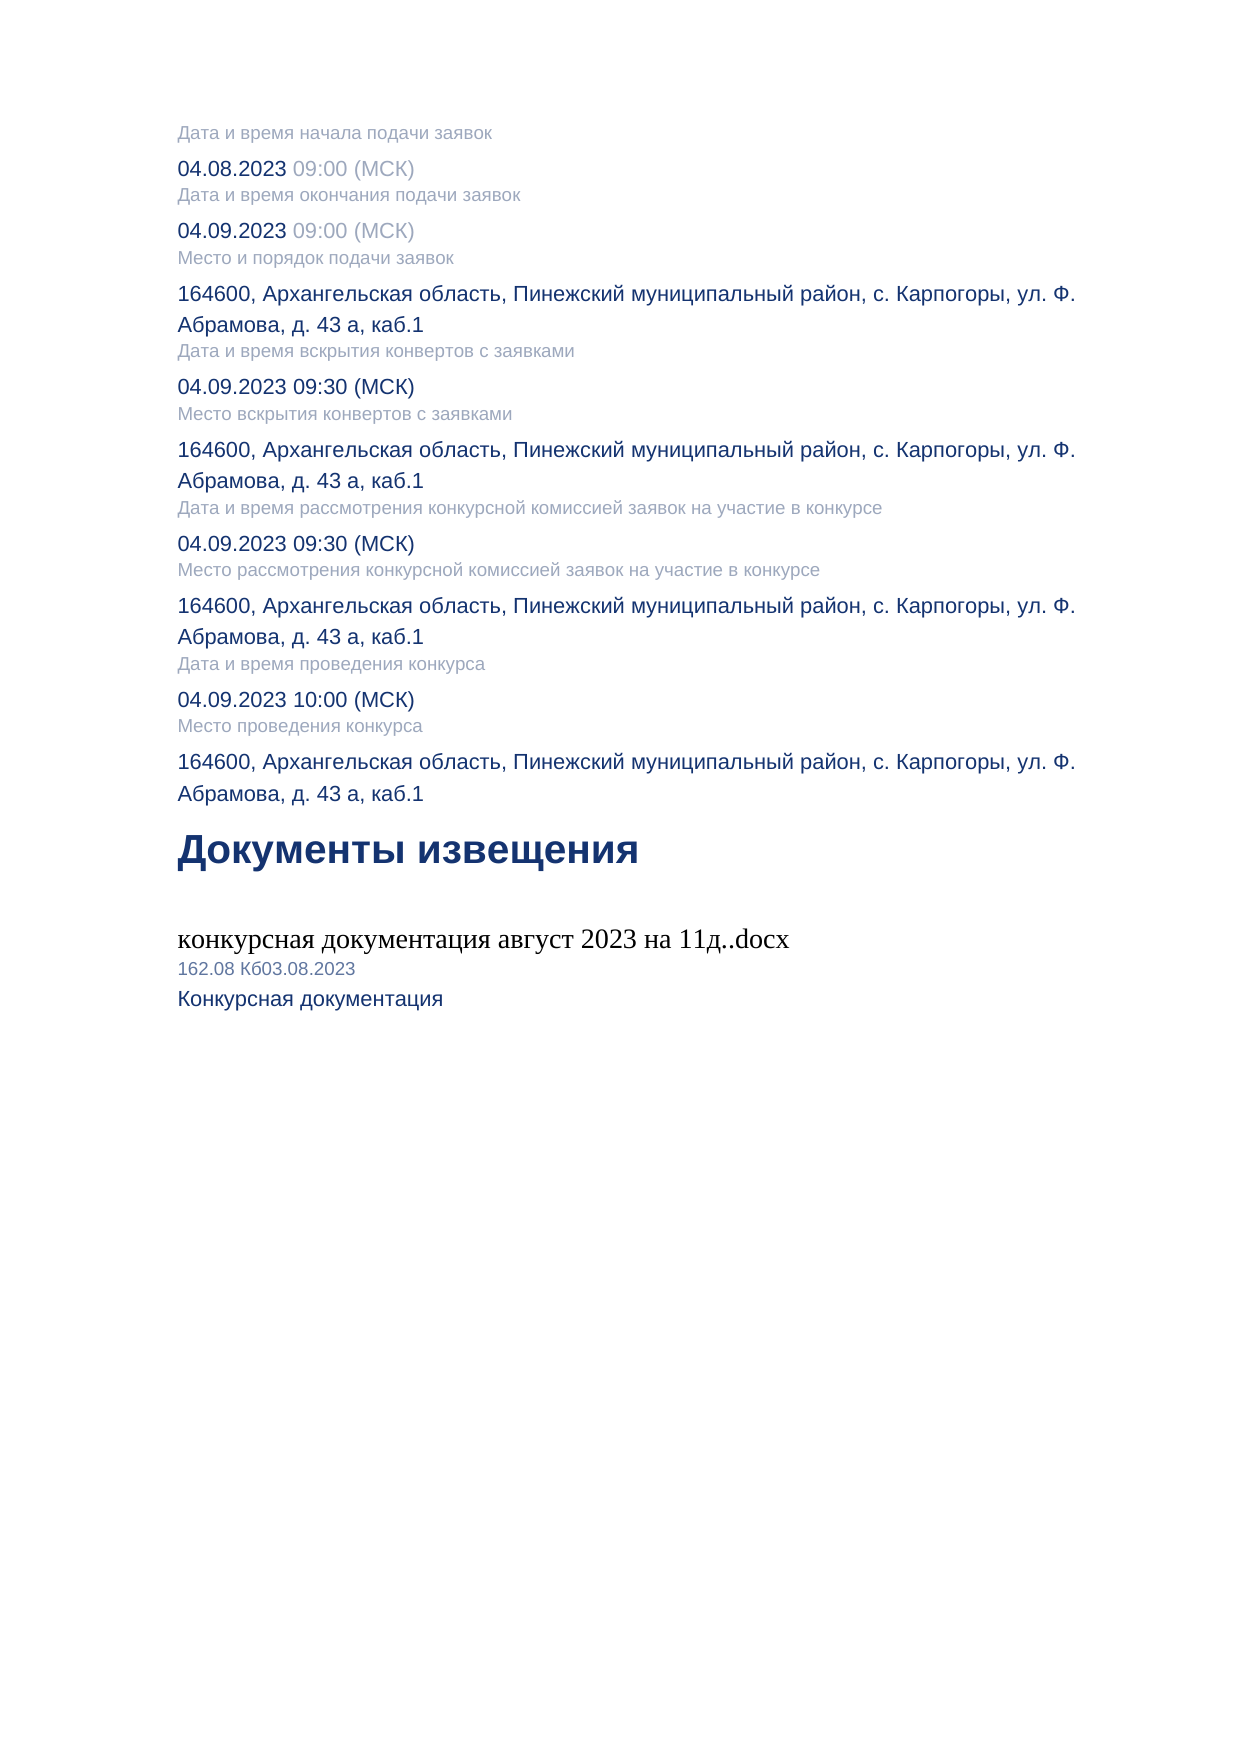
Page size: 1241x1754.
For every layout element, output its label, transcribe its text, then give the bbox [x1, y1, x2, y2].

text 162.08 Кб03.08.2023 [177, 955, 1152, 980]
text Документы извещения [177, 822, 1152, 872]
text Дата и время вскрытия конвертов с заявками [177, 337, 1152, 362]
text 04.09.2023 09:30 (МСК) [177, 524, 1152, 556]
text Дата и время проведения конкурса [177, 649, 1152, 674]
text 04.09.2023 10:00 (МСК) [177, 681, 1152, 712]
text Дата и время окончания подачи заявок [177, 181, 1152, 206]
text Дата и время начала подачи заявок [177, 118, 1152, 143]
text Место проведения конкурса [177, 712, 1152, 737]
text 04.09.2023 09:00 (МСК) [177, 212, 1152, 243]
text Место рассмотрения конкурсной комиссией заявок на участие в конкурсе [177, 556, 1152, 581]
text Конкурсная документация [177, 980, 1152, 1011]
text 164600, Архангельская область, Пинежский муниципальный район, с. Карпогоры, ул. Ф. Абрамова, д. 43 а, каб.1 [177, 587, 1152, 649]
text 164600, Архангельская область, Пинежский муниципальный район, с. Карпогоры, ул. Ф. Абрамова, д. 43 а, каб.1 [177, 274, 1152, 337]
text 164600, Архангельская область, Пинежский муниципальный район, с. Карпогоры, ул. Ф. Абрамова, д. 43 а, каб.1 [177, 743, 1152, 806]
text Дата и время рассмотрения конкурсной комиссией заявок на участие в конкурсе [177, 493, 1152, 518]
text 04.09.2023 09:30 (МСК) [177, 368, 1152, 399]
text 04.08.2023 09:00 (МСК) [177, 149, 1152, 181]
text Место и порядок подачи заявок [177, 243, 1152, 268]
text 164600, Архангельская область, Пинежский муниципальный район, с. Карпогоры, ул. Ф. Абрамова, д. 43 а, каб.1 [177, 431, 1152, 493]
text конкурсная документация август 2023 на 11д..docx [177, 922, 1152, 955]
text Место вскрытия конвертов с заявками [177, 399, 1152, 424]
